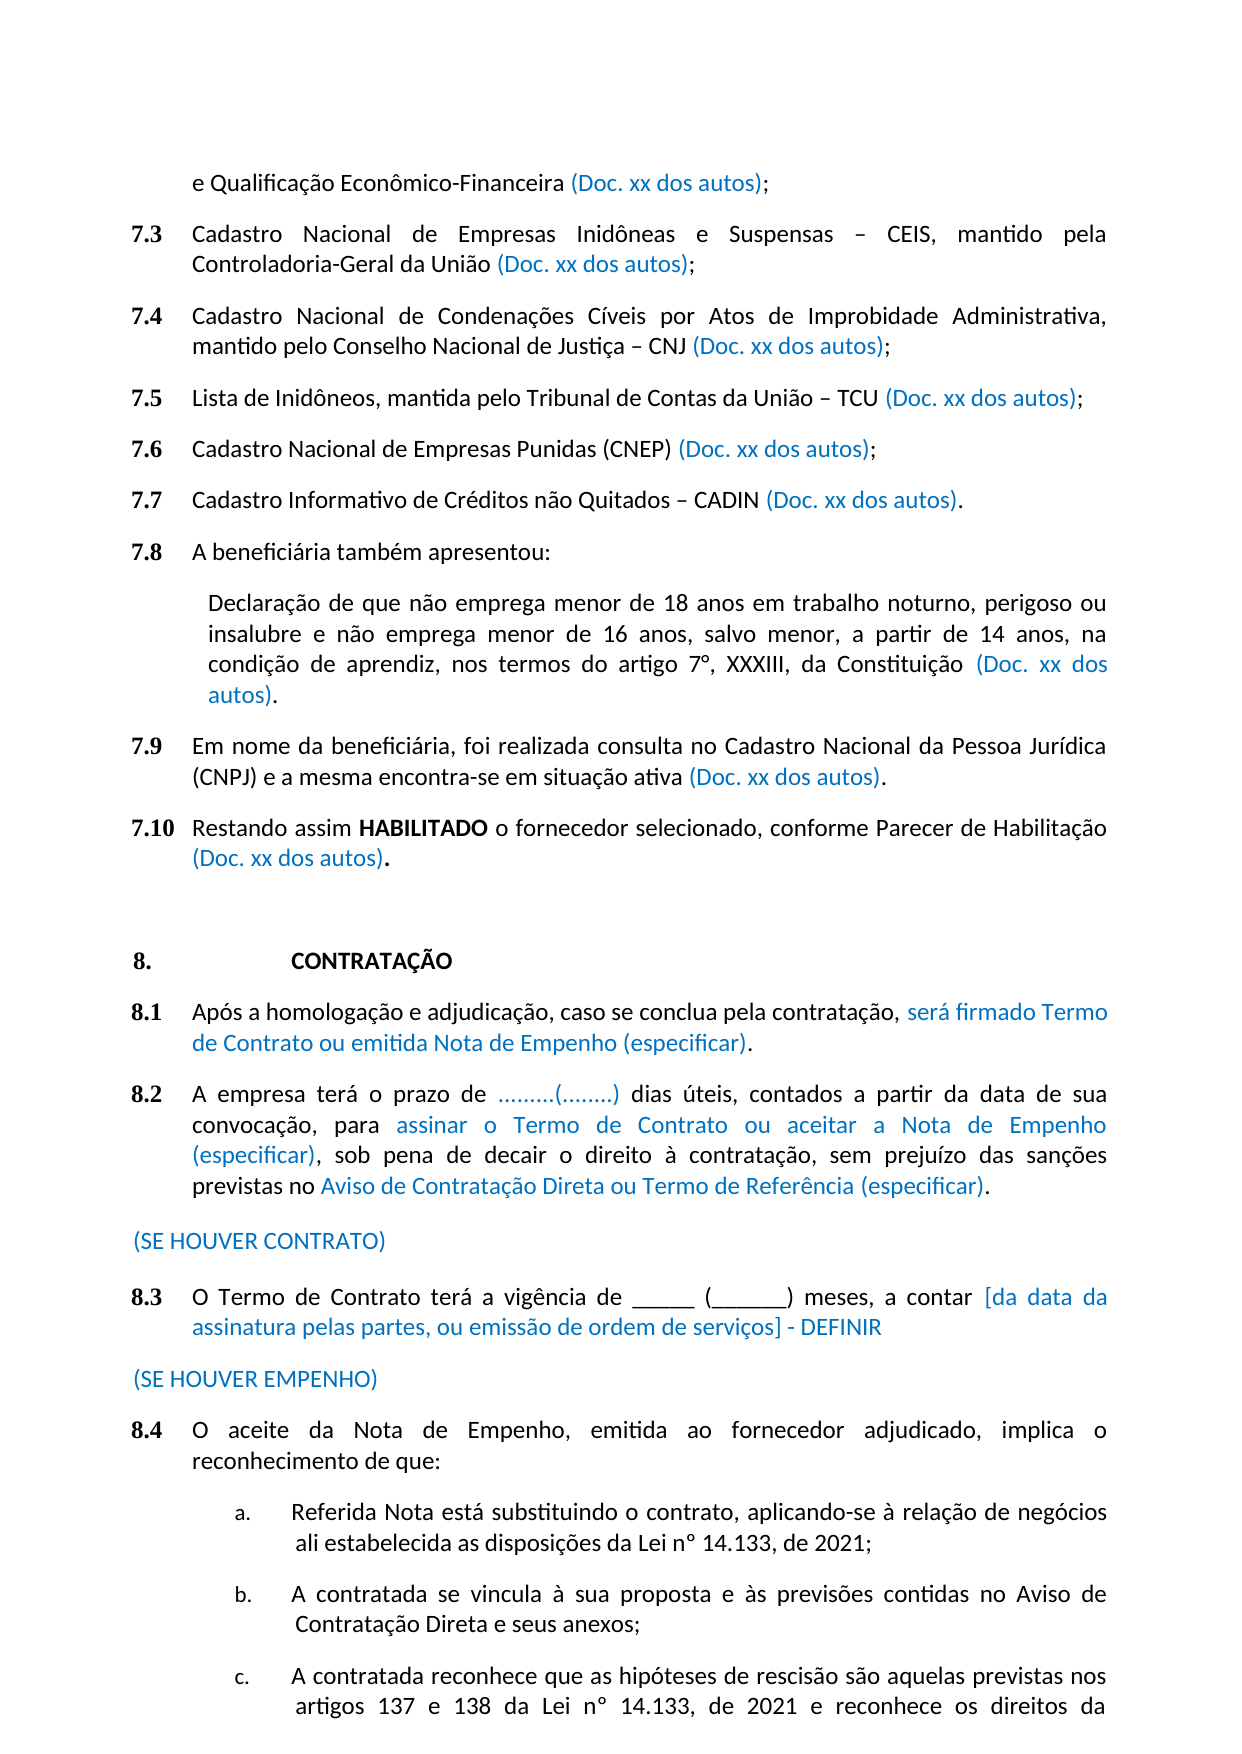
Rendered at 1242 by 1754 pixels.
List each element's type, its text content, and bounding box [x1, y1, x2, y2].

list Após a homologação e adjudicação, caso se conclua pela contratação, será firmado Termo de Contrato ou emitida Nota de Empenho (especificar). [131, 997, 1108, 1058]
list A beneficiária também apresentou: [131, 536, 1108, 566]
text (SE HOUVER CONTRATO) [133, 1226, 1108, 1256]
text (SE HOUVER EMPENHO) [133, 1363, 1108, 1393]
text Declaração de que não emprega menor de 18 anos em trabalho noturno, perigoso ou insalubre e não emprega menor de 16 anos, salvo menor, a partir de 14 anos, na condição de aprendiz, nos termos do artigo 7°, XXXIII, da Constituição (Doc. xx dos autos). [208, 587, 1108, 709]
list O Termo de Contrato terá a vigência de _____ (______) meses, a contar [da data da assinatura pelas partes, ou emissão de ordem de serviços] - DEFINIR [131, 1281, 1108, 1342]
list A contratada se vincula à sua proposta e às previsões contidas no Aviso de Contratação Direta e seus anexos; [234, 1578, 1108, 1639]
list Em nome da beneficiária, foi realizada consulta no Cadastro Nacional da Pessoa Jurídica (CNPJ) e a mesma encontra-se em situação ativa (Doc. xx dos autos). [131, 730, 1108, 791]
list Cadastro Nacional de Condenações Cíveis por Atos de Improbidade Administrativa, mantido pelo Conselho Nacional de Justiça – CNJ (Doc. xx dos autos); [131, 300, 1108, 361]
list A empresa terá o prazo de .........(........) dias úteis, contados a partir da data de sua convocação, para assinar o Termo de Contrato ou aceitar a Nota de Empenho (especificar), sob pena de decair o direito à contratação, sem prejuízo das sanções previstas no Aviso de Contratação Direta ou Termo de Referência (especificar). [131, 1078, 1108, 1201]
list Referida Nota está substituindo o contrato, aplicando-se à relação de negócios ali estabelecida as disposições da Lei nº 14.133, de 2021; [234, 1496, 1108, 1557]
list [131, 167, 1108, 197]
list O aceite da Nota de Empenho, emitida ao fornecedor adjudicado, implica o reconhecimento de que: [131, 1414, 1108, 1475]
list Cadastro Nacional de Empresas Punidas (CNEP) (Doc. xx dos autos); [131, 433, 1108, 464]
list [234, 1660, 1108, 1721]
list Cadastro Informativo de Créditos não Quitados – CADIN (Doc. xx dos autos). [131, 484, 1108, 515]
list Lista de Inidôneos, mantida pelo Tribunal de Contas da União – TCU (Doc. xx dos autos); [131, 382, 1108, 412]
list Cadastro Nacional de Empresas Inidôneas e Suspensas – CEIS, mantido pela Controladoria-Geral da União (Doc. xx dos autos); [131, 218, 1108, 279]
list CONTRATAÇÃO [133, 945, 1108, 976]
list Restando assim HABILITADO o fornecedor selecionado, conforme Parecer de Habilitação (Doc. xx dos autos). [131, 812, 1108, 873]
